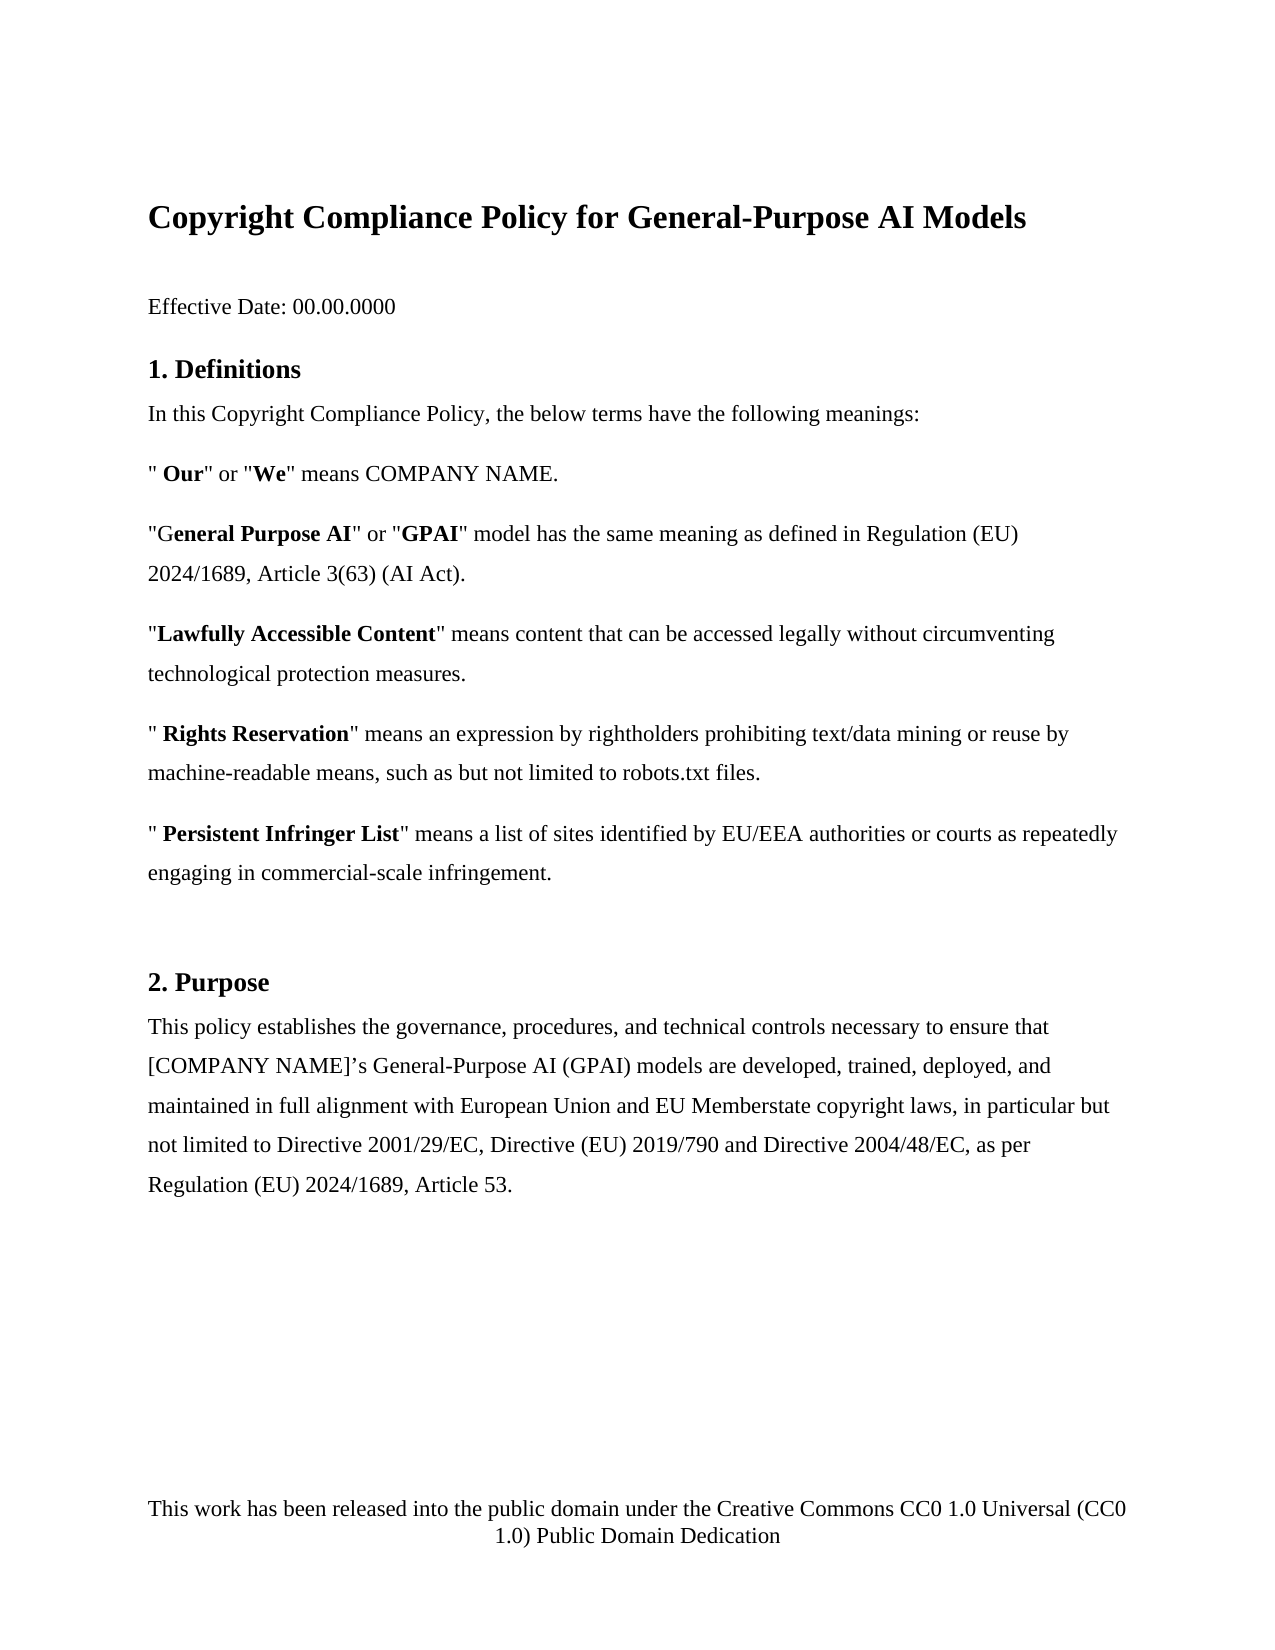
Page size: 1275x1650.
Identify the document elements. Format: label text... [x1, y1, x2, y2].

text "Lawfully Accessible Content" means content that can be accessed legally without circumventing technological protection measures. [148, 620, 1127, 686]
text " Rights Reservation" means an expression by rightholders prohibiting text/data mining or reuse by machine-readable means, such as but not limited to robots.txt files. [148, 720, 1127, 786]
subtitle 1. Definitions [148, 353, 1127, 384]
text In this Copyright Compliance Policy, the below terms have the following meanings: [148, 400, 1127, 426]
text " Persistent Infringer List" means a list of sites identified by EU/EEA authorities or courts as repeatedly engaging in commercial-scale infringement. [148, 820, 1127, 886]
text " Our" or "We" means COMPANY NAME. [148, 460, 1127, 486]
subtitle Effective Date: 00.00.0000 [148, 293, 1127, 319]
subtitle Copyright Compliance Policy for General-Purpose AI Models [148, 198, 1127, 236]
text This policy establishes the governance, procedures, and technical controls necessary to ensure that [COMPANY NAME]’s General-Purpose AI (GPAI) models are developed, trained, deployed, and maintained in full alignment with European Union and EU Memberstate copyright laws, in particular but not limited to Directive 2001/29/EC, Directive (EU) 2019/790 and Directive 2004/48/EC, as per Regulation (EU) 2024/1689, Article 53. [148, 1013, 1127, 1197]
text "General Purpose AI" or "GPAI" model has the same meaning as defined in Regulation (EU) 2024/1689, Article 3(63) (AI Act). [148, 520, 1127, 586]
subtitle 2. Purpose [148, 919, 1127, 997]
